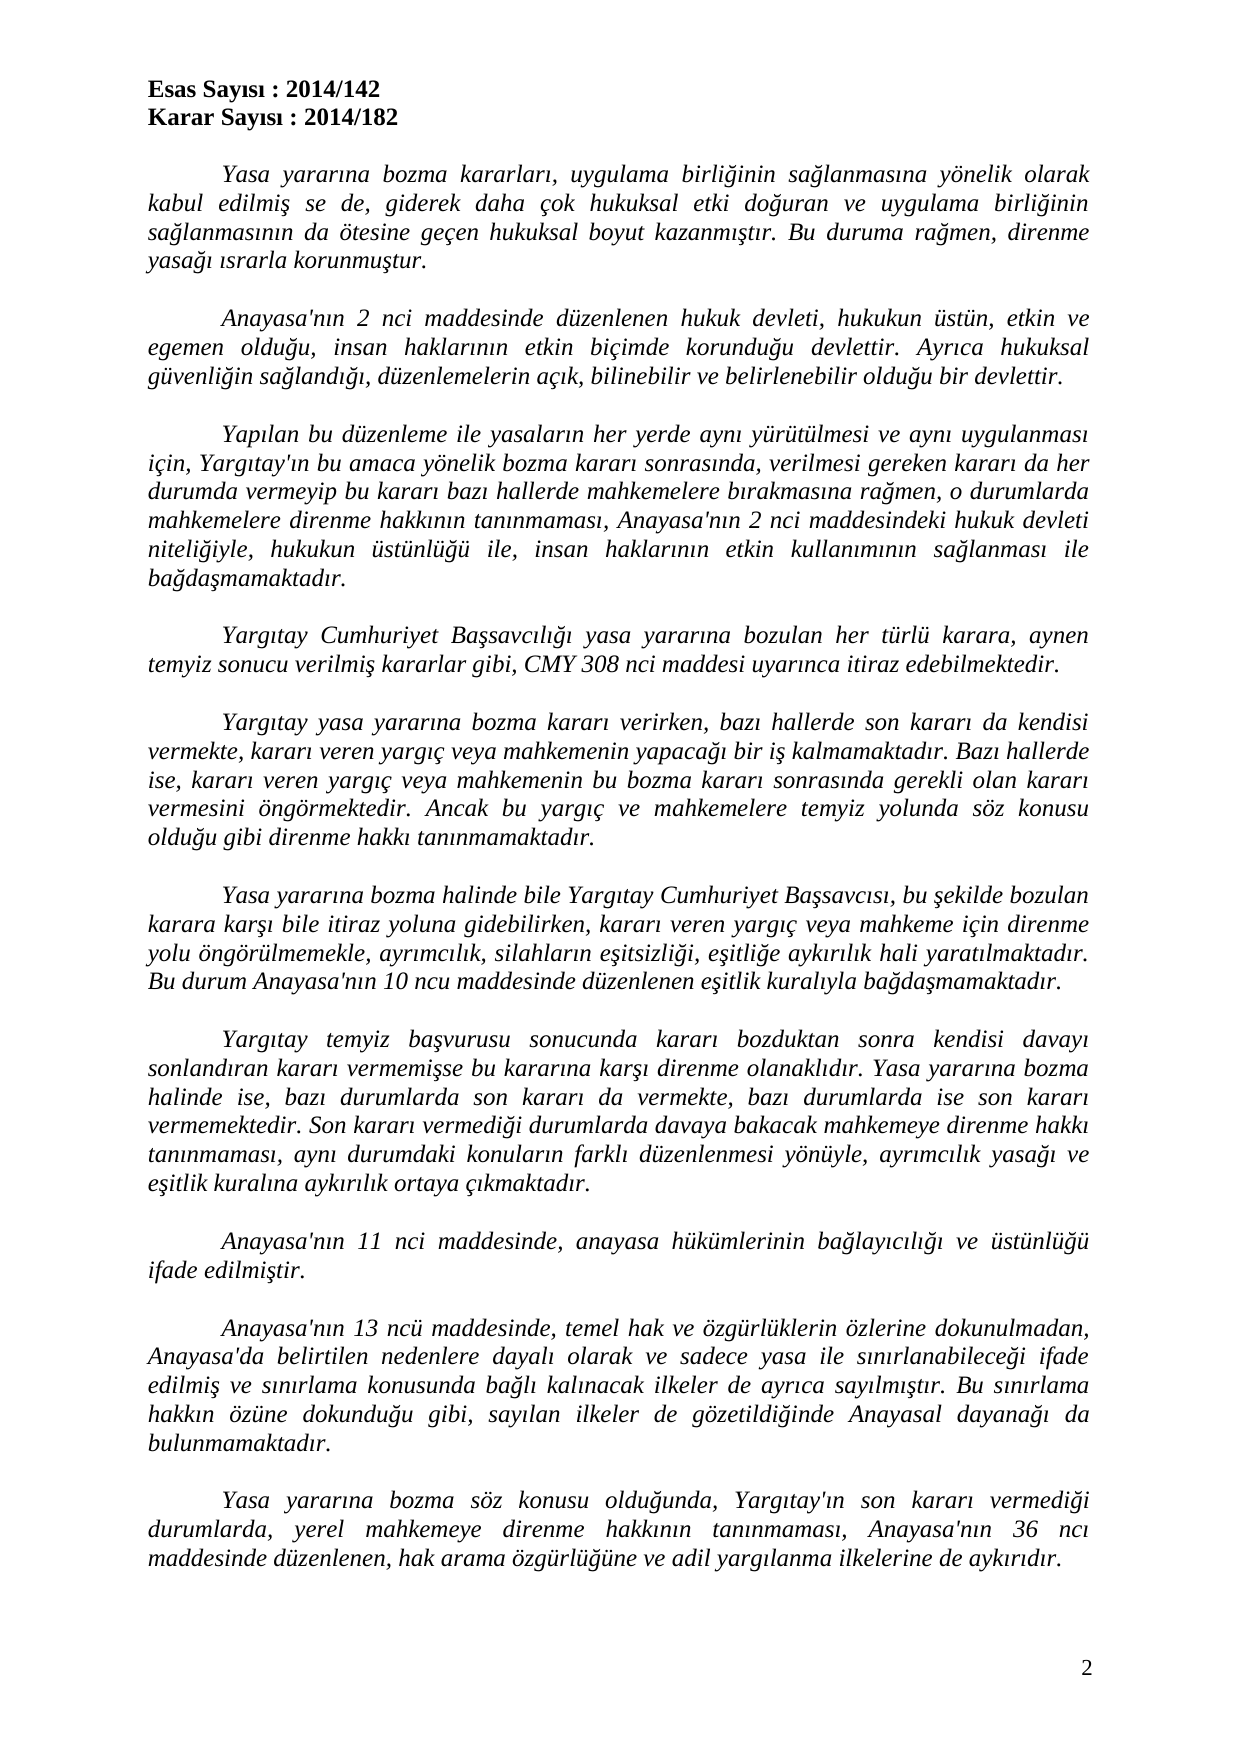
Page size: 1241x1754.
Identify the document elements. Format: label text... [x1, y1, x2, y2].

text Anayasa'nın 11 nci maddesinde, anayasa hükümlerinin bağlayıcılığı ve üstünlüğü ifade edilmiştir. [148, 1226, 1093, 1283]
text Yargıtay Cumhuriyet Başsavcılığı yasa yararına bozulan her türlü karara, aynen temyiz sonucu verilmiş kararlar gibi, CMY 308 nci maddesi uyarınca itiraz edebilmektedir. [148, 621, 1093, 678]
text Anayasa'nın 2 nci maddesinde düzenlenen hukuk devleti, hukukun üstün, etkin ve egemen olduğu, insan haklarının etkin biçimde korunduğu devlettir. Ayrıca hukuksal güvenliğin sağlandığı, düzenlemelerin açık, bilinebilir ve belirlenebilir olduğu bir devlettir. [148, 303, 1093, 390]
text Yargıtay temyiz başvurusu sonucunda kararı bozduktan sonra kendisi davayı sonlandıran kararı vermemişse bu kararına karşı direnme olanaklıdır. Yasa yararına bozma halinde ise, bazı durumlarda son kararı da vermekte, bazı durumlarda ise son kararı vermemektedir. Son kararı vermediği durumlarda davaya bakacak mahkemeye direnme hakkı tanınmaması, aynı durumdaki konuların farklı düzenlenmesi yönüyle, ayrımcılık yasağı ve eşitlik kuralına aykırılık ortaya çıkmaktadır. [148, 1024, 1093, 1197]
text Yasa yararına bozma söz konusu olduğunda, Yargıtay'ın son kararı vermediği durumlarda, yerel mahkemeye direnme hakkının tanınmaması, Anayasa'nın 36 ncı maddesinde düzenlenen, hak arama özgürlüğüne ve adil yargılanma ilkelerine de aykırıdır. [148, 1486, 1093, 1572]
text Yasa yararına bozma halinde bile Yargıtay Cumhuriyet Başsavcısı, bu şekilde bozulan karara karşı bile itiraz yoluna gidebilirken, kararı veren yargıç veya mahkeme için direnme yolu öngörülmemekle, ayrımcılık, silahların eşitsizliği, eşitliğe aykırılık hali yaratılmaktadır. Bu durum Anayasa'nın 10 ncu maddesinde düzenlenen eşitlik kuralıyla bağdaşmamaktadır. [148, 880, 1093, 995]
text Anayasa'nın 13 ncü maddesinde, temel hak ve özgürlüklerin özlerine dokunulmadan, Anayasa'da belirtilen nedenlere dayalı olarak ve sadece yasa ile sınırlanabileceği ifade edilmiş ve sınırlama konusunda bağlı kalınacak ilkeler de ayrıca sayılmıştır. Bu sınırlama hakkın özüne dokunduğu gibi, sayılan ilkeler de gözetildiğinde Anayasal dayanağı da bulunmamaktadır. [148, 1313, 1093, 1456]
text Yasa yararına bozma kararları, uygulama birliğinin sağlanmasına yönelik olarak kabul edilmiş se de, giderek daha çok hukuksal etki doğuran ve uygulama birliğinin sağlanmasının da ötesine geçen hukuksal boyut kazanmıştır. Bu duruma rağmen, direnme yasağı ısrarla korunmuştur. [148, 159, 1093, 274]
text Yapılan bu düzenleme ile yasaların her yerde aynı yürütülmesi ve aynı uygulanması için, Yargıtay'ın bu amaca yönelik bozma kararı sonrasında, verilmesi gereken kararı da her durumda vermeyip bu kararı bazı hallerde mahkemelere bırakmasına rağmen, o durumlarda mahkemelere direnme hakkının tanınmaması, Anayasa'nın 2 nci maddesindeki hukuk devleti niteliğiyle, hukukun üstünlüğü ile, insan haklarının etkin kullanımının sağlanması ile bağdaşmamaktadır. [148, 419, 1093, 591]
text Yargıtay yasa yararına bozma kararı verirken, bazı hallerde son kararı da kendisi vermekte, kararı veren yargıç veya mahkemenin yapacağı bir iş kalmamaktadır. Bazı hallerde ise, kararı veren yargıç veya mahkemenin bu bozma kararı sonrasında gerekli olan kararı vermesini öngörmektedir. Ancak bu yargıç ve mahkemelere temyiz yolunda söz konusu olduğu gibi direnme hakkı tanınmamaktadır. [148, 707, 1093, 851]
